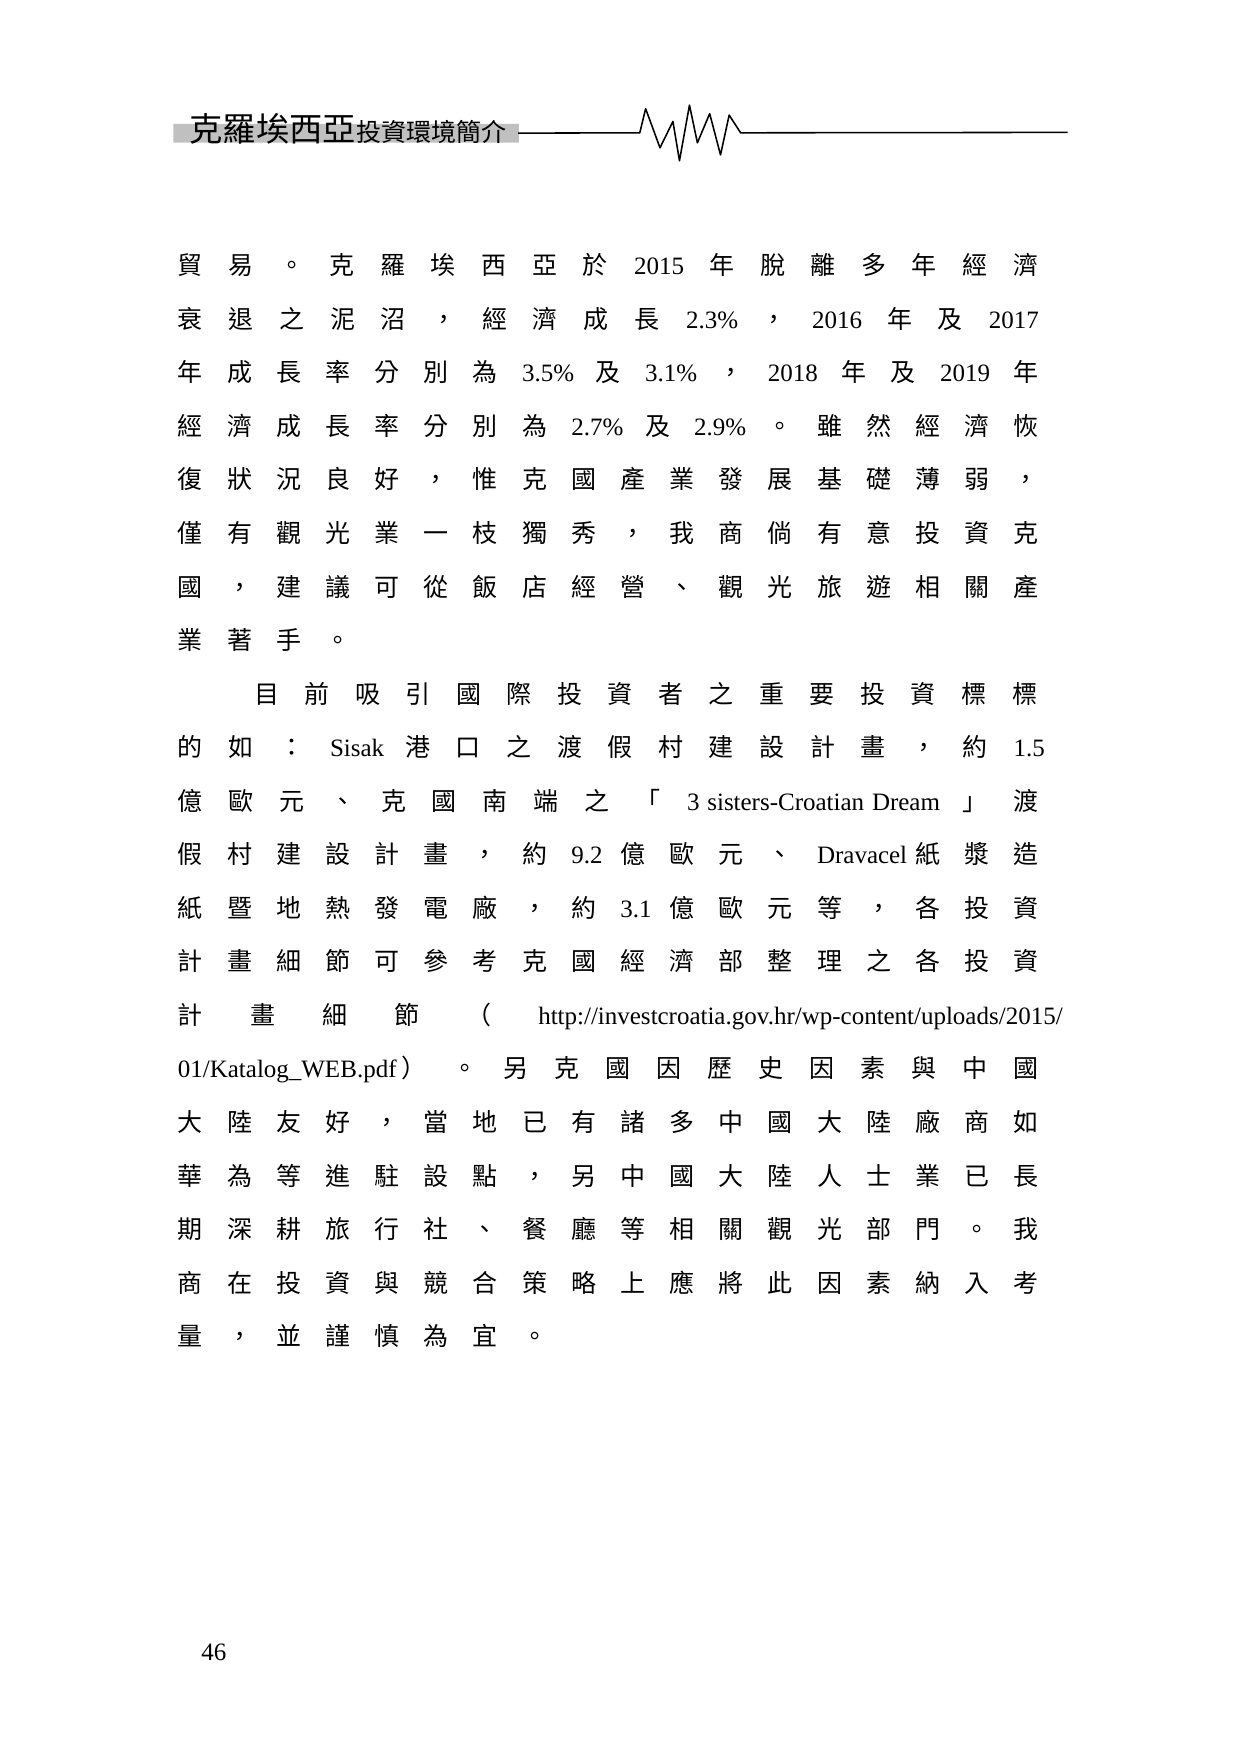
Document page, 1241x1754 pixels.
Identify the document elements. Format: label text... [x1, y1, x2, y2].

text 目前吸引國際投資者之重要投資標標的如：Sisak港口之渡假村建設計畫，約1.5億歐元、克國南端之「3 sisters-Croatian Dream」渡假村建設計畫，約9.2億歐元、Dravacel紙漿造紙暨地熱發電廠，約3.1億歐元等，各投資計畫細節可參考克國經濟部整理之各投資計畫細節（http://investcroatia.gov.hr/wp-content/uploads/2015/ 01/Katalog_WEB.pdf）。另克國因歷史因素與中國大陸友好，當地已有諸多中國大陸廠商如華為等進駐設點，另中國大陸人士業已長期深耕旅行社、餐廳等相關觀光部門。我商在投資與競合策略上應將此因素納入考量，並謹慎為宜。 [178, 666, 1063, 1362]
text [178, 237, 1063, 666]
